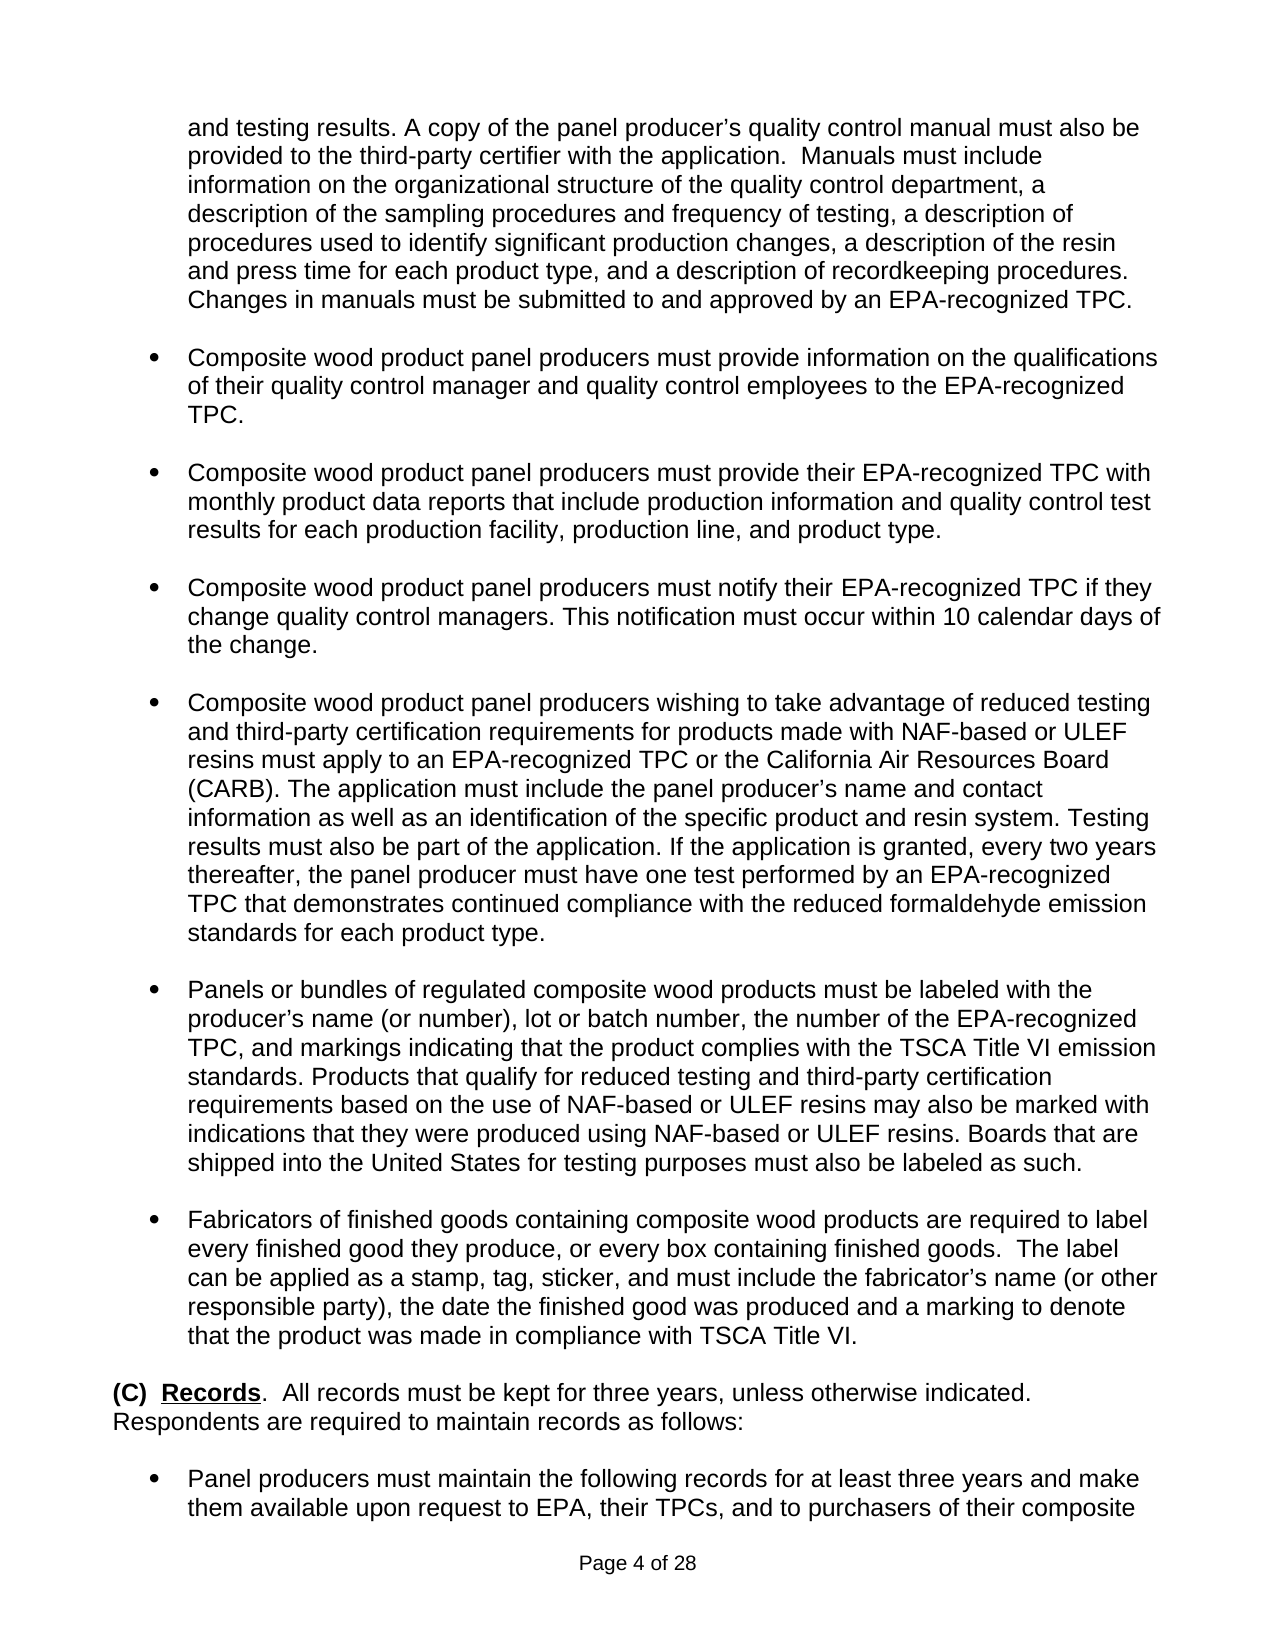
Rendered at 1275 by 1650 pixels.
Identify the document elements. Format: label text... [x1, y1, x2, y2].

list Composite wood product panel producers must provide their EPA-recognized TPC with monthly product data reports that include production information and quality control test results for each production facility, production line, and product type. [150, 458, 1162, 544]
list Composite wood product panel producers wishing to take advantage of reduced testing and third-party certification requirements for products made with NAF-based or ULEF resins must apply to an EPA-recognized TPC or the California Air Resources Board (CARB). The application must include the panel producer’s name and contact information as well as an identification of the specific product and resin system. Testing results must also be part of the application. If the application is granted, every two years thereafter, the panel producer must have one test performed by an EPA-recognized TPC that demonstrates continued compliance with the reduced formaldehyde emission standards for each product type. [150, 688, 1162, 947]
list Composite wood product panel producers must notify their EPA-recognized TPC if they change quality control managers. This notification must occur within 10 calendar days of the change. [150, 573, 1162, 659]
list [150, 112, 1162, 314]
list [150, 1464, 1162, 1522]
list Panels or bundles of regulated composite wood products must be labeled with the producer’s name (or number), lot or batch number, the number of the EPA-recognized TPC, and markings indicating that the product complies with the TSCA Title VI emission standards. Products that qualify for reduced testing and third-party certification requirements based on the use of NAF-based or ULEF resins may also be marked with indications that they were produced using NAF-based or ULEF resins. Boards that are shipped into the United States for testing purposes must also be labeled as such. [150, 975, 1162, 1177]
list Composite wood product panel producers must provide information on the qualifications of their quality control manager and quality control employees to the EPA-recognized TPC. [150, 342, 1162, 429]
text (C) Records. All records must be kept for three years, unless otherwise indicated. Respondents are required to maintain records as follows: [112, 1378, 1162, 1436]
list Fabricators of finished goods containing composite wood products are required to label every finished good they produce, or every box containing finished goods. The label can be applied as a stamp, tag, sticker, and must include the fabricator’s name (or other responsible party), the date the finished good was produced and a marking to denote that the product was made in compliance with TSCA Title VI. [150, 1206, 1162, 1349]
